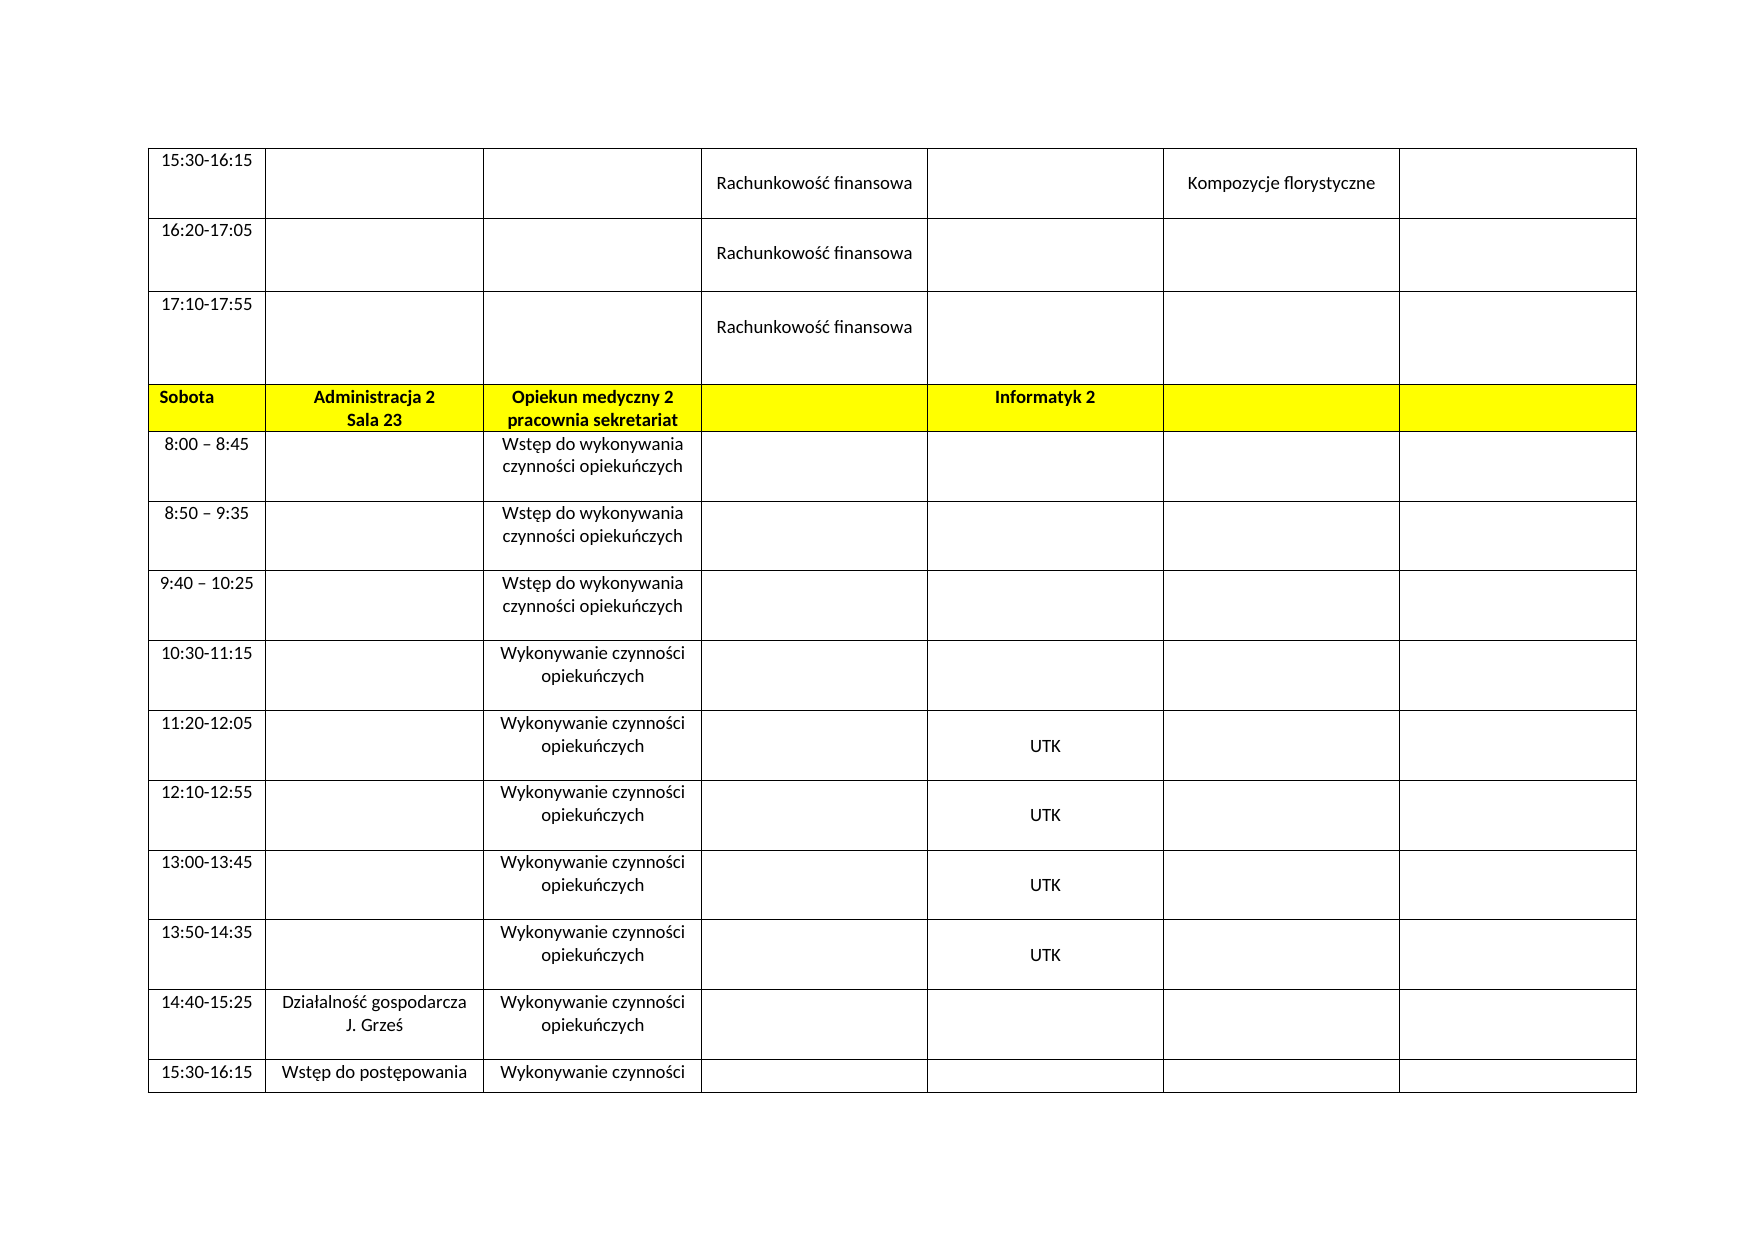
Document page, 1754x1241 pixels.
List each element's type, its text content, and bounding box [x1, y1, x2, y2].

table_cell [928, 219, 1163, 291]
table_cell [1164, 149, 1399, 217]
table_cell 13:00-13:45 [149, 851, 265, 919]
table_cell [1164, 292, 1399, 384]
table_cell [1164, 219, 1399, 291]
table_cell [484, 149, 701, 217]
table_cell UTK [928, 920, 1163, 989]
table_cell [1400, 571, 1636, 640]
table_cell [1164, 432, 1399, 501]
table_cell [702, 571, 927, 640]
table_cell Wykonywanie czynności opiekuńczych [484, 990, 701, 1059]
table_cell [1400, 1060, 1636, 1092]
table_cell [1164, 385, 1399, 431]
table_cell 9:40 – 10:25 [149, 571, 265, 640]
table_cell [1400, 432, 1636, 501]
table_cell [1164, 502, 1399, 570]
table_cell [928, 149, 1163, 217]
table_cell Opiekun medyczny 2 pracownia sekretariat [484, 385, 701, 431]
table_cell [1400, 641, 1636, 710]
table_cell [928, 292, 1163, 384]
table_cell [928, 641, 1163, 710]
table_cell [702, 385, 927, 431]
table_cell [1400, 502, 1636, 570]
table_cell [1164, 781, 1399, 849]
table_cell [702, 149, 927, 217]
table_cell 11:20-12:05 [149, 711, 265, 780]
table_cell Rachunkowość finansowa [702, 219, 927, 291]
table_cell [484, 219, 701, 291]
table_cell [1400, 990, 1636, 1059]
table_cell Wykonywanie czynności opiekuńczych [484, 711, 701, 780]
table_cell [266, 851, 483, 919]
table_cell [266, 1060, 483, 1092]
table_cell [266, 711, 483, 780]
table_cell [702, 781, 927, 849]
table_cell Wykonywanie czynności opiekuńczych [484, 920, 701, 989]
table_cell Wykonywanie czynności opiekuńczych [484, 781, 701, 849]
table_cell [1400, 851, 1636, 919]
table_cell 14:40-15:25 [149, 990, 265, 1059]
table_cell [1400, 219, 1636, 291]
table_cell [1164, 990, 1399, 1059]
table_cell [702, 432, 927, 501]
table_cell [1400, 711, 1636, 780]
table_cell 13:50-14:35 [149, 920, 265, 989]
table_cell [1164, 920, 1399, 989]
table_cell 15:30-16:15 [149, 149, 265, 217]
table_cell Działalność gospodarcza J. Grześ [266, 990, 483, 1059]
table_cell UTK [928, 781, 1163, 849]
table_cell [266, 219, 483, 291]
table_cell Wykonywanie czynności opiekuńczych [484, 641, 701, 710]
table_cell [702, 641, 927, 710]
table_cell 16:20-17:05 [149, 219, 265, 291]
table_cell Wstęp do wykonywania czynności opiekuńczych [484, 432, 701, 501]
table_cell 8:50 – 9:35 [149, 502, 265, 570]
table_cell [266, 292, 483, 384]
table_cell 17:10-17:55 [149, 292, 265, 384]
table_cell 15:30-16:15 [149, 1060, 265, 1092]
table_cell [1400, 781, 1636, 849]
table_cell [702, 851, 927, 919]
table_cell [266, 149, 483, 217]
table_cell [1400, 385, 1636, 431]
table_cell 12:10-12:55 [149, 781, 265, 849]
table_cell [702, 990, 927, 1059]
table_cell [266, 571, 483, 640]
table_cell [702, 920, 927, 989]
table_cell [928, 990, 1163, 1059]
table_cell [1164, 1060, 1399, 1092]
table_cell Administracja 2 Sala 23 [266, 385, 483, 431]
table_cell [928, 571, 1163, 640]
table_cell [1164, 851, 1399, 919]
table_cell [266, 641, 483, 710]
table_cell Informatyk 2 [928, 385, 1163, 431]
table_cell [702, 502, 927, 570]
table_cell [484, 292, 701, 384]
table_cell [1400, 149, 1636, 217]
table_cell [266, 502, 483, 570]
table_cell UTK [928, 851, 1163, 919]
table_cell 10:30-11:15 [149, 641, 265, 710]
table_cell Wstęp do wykonywania czynności opiekuńczych [484, 571, 701, 640]
table_cell [1164, 641, 1399, 710]
table_cell [1400, 920, 1636, 989]
table_cell [702, 1060, 927, 1092]
table_cell [1164, 571, 1399, 640]
table_cell [1164, 711, 1399, 780]
table_cell Rachunkowość finansowa [702, 292, 927, 384]
table_cell [702, 711, 927, 780]
table_cell [928, 1060, 1163, 1092]
table_cell [928, 502, 1163, 570]
table_cell Sobota [149, 385, 265, 431]
table_cell [928, 432, 1163, 501]
table_cell UTK [928, 711, 1163, 780]
table_cell 8:00 – 8:45 [149, 432, 265, 501]
table_cell [266, 781, 483, 849]
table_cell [484, 1060, 701, 1092]
table_cell [266, 920, 483, 989]
table_cell [266, 432, 483, 501]
table_cell Wykonywanie czynności opiekuńczych [484, 851, 701, 919]
table_cell Wstęp do wykonywania czynności opiekuńczych [484, 502, 701, 570]
table_cell [1400, 292, 1636, 384]
